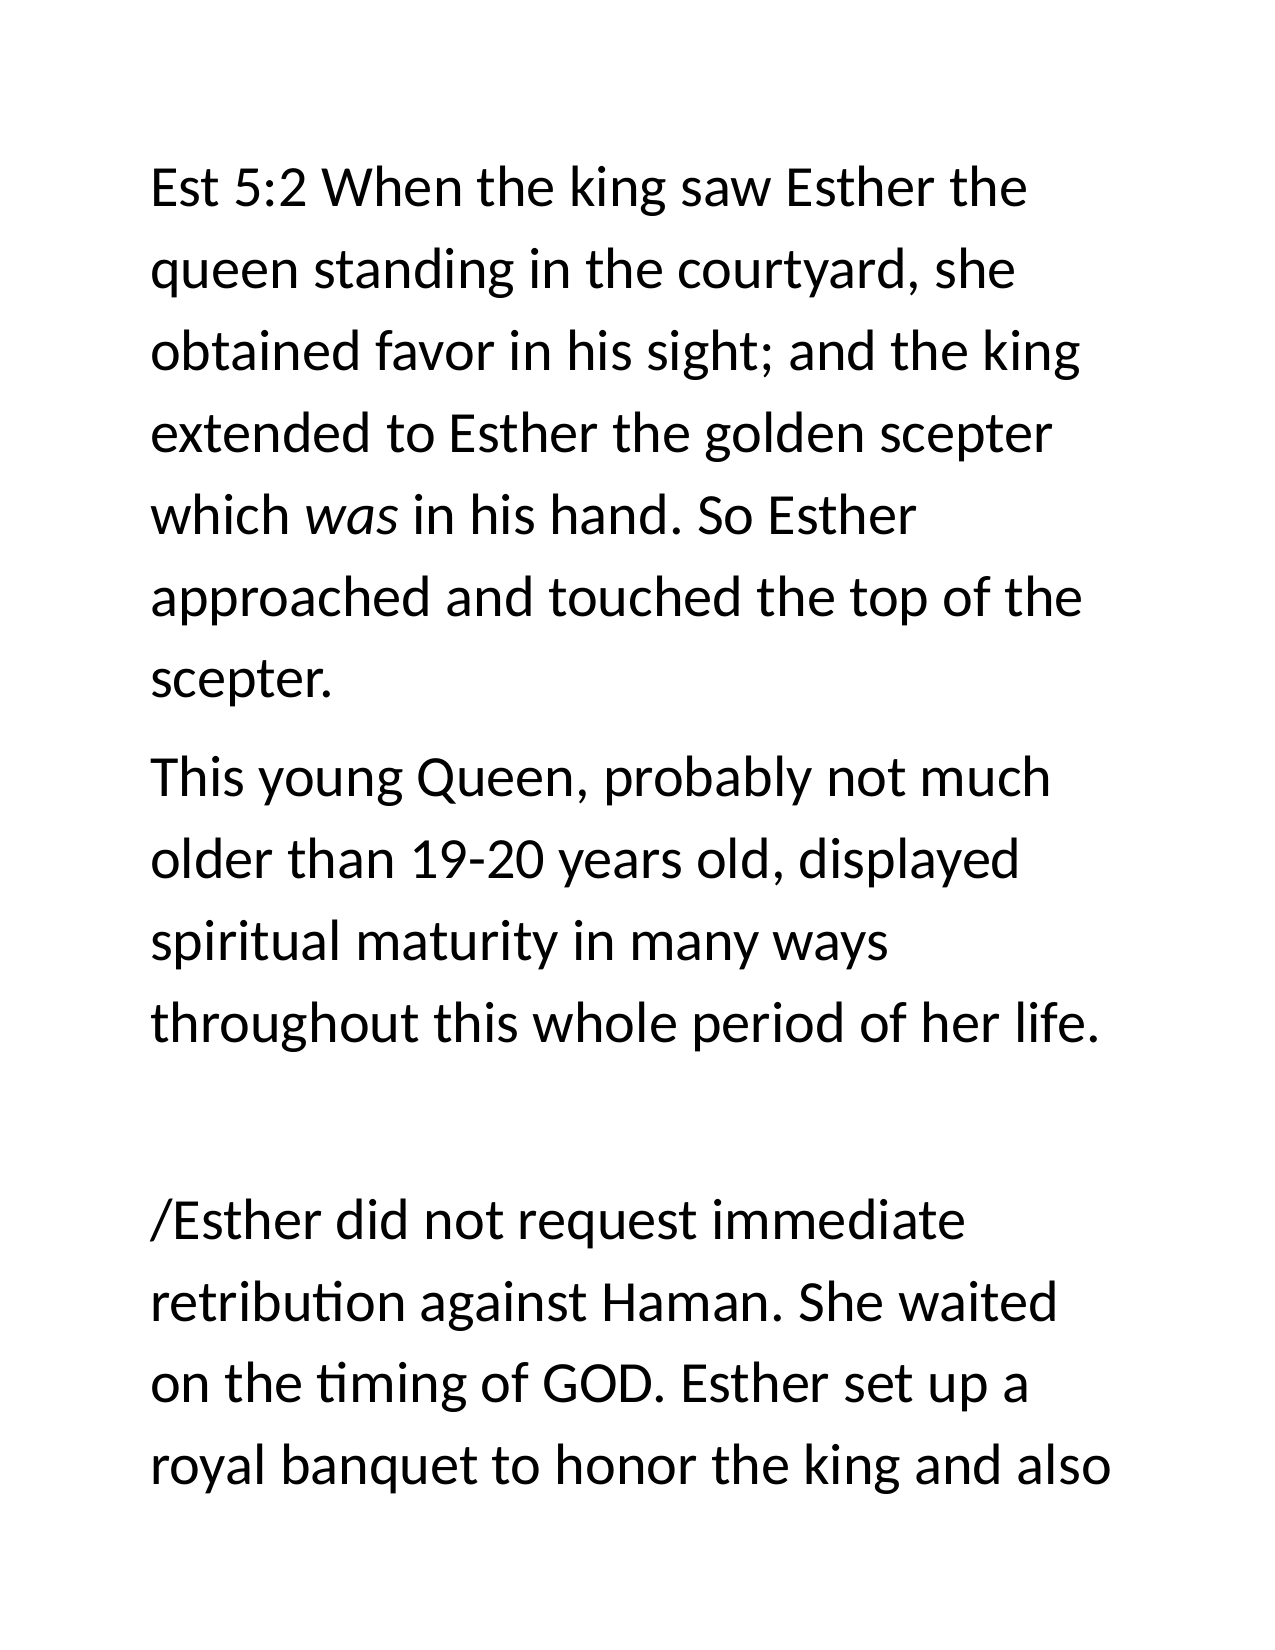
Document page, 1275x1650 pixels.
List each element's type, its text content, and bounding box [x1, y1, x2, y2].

text Est 5:2 When the king saw Esther the queen standing in the courtyard, she obtained favor in his sight; and the king extended to Esther the golden scepter which was in his hand. So Esther approached and touched the top of the scepter. [150, 150, 1125, 712]
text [150, 1182, 1125, 1499]
text This young Queen, probably not much older than 19-20 years old, displayed spiritual maturity in many ways throughout this whole period of her life. [150, 740, 1125, 1057]
